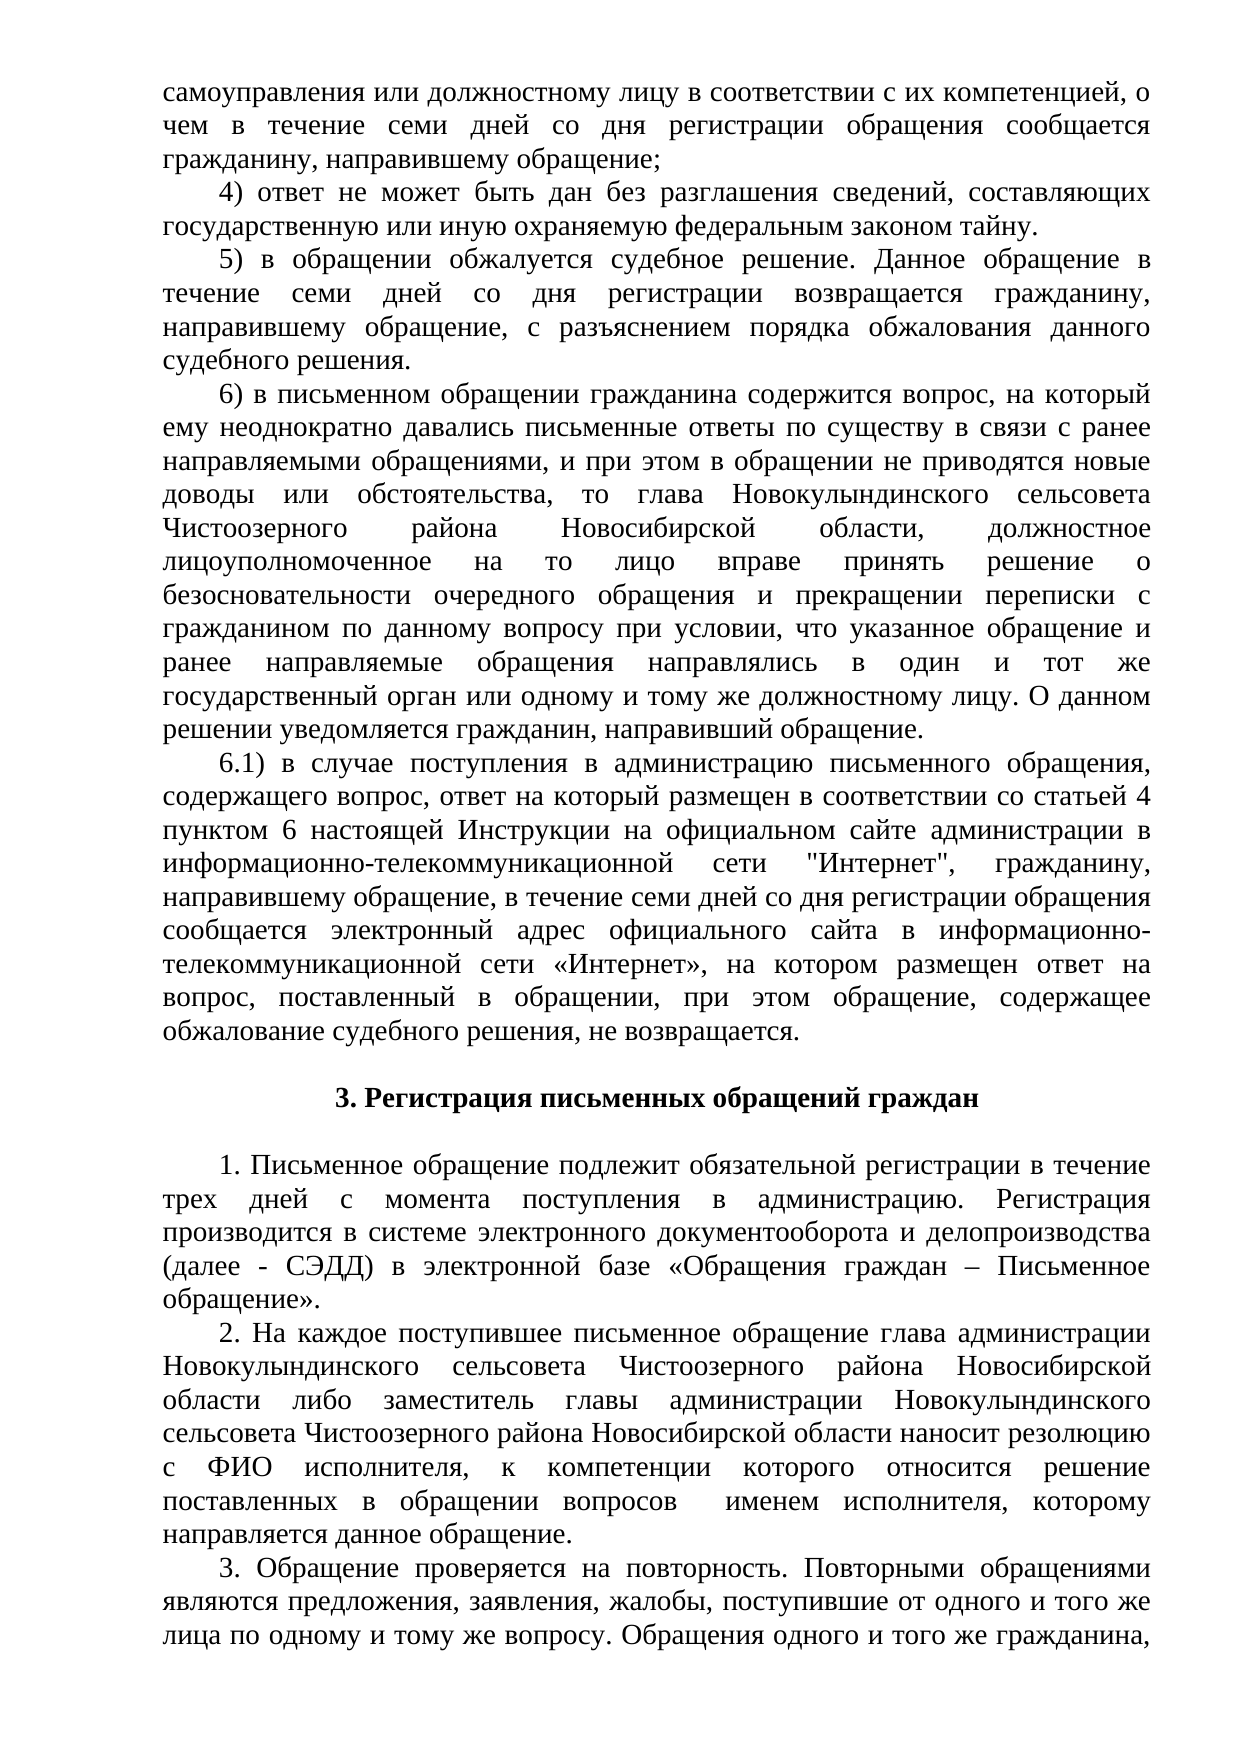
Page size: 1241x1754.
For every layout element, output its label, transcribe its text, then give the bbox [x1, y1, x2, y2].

text 6) в письменном обращении гражданина содержится вопрос, на который ему неоднократно давались письменные ответы по существу в связи с ранее направляемыми обращениями, и при этом в обращении не приводятся новые доводы или обстоятельства, то глава Новокулындинского сельсовета Чистоозерного района Новосибирской области, должностное лицоуполномоченное на то лицо вправе принять решение о безосновательности очередного обращения и прекращении переписки с гражданином по данному вопросу при условии, что указанное обращение и ранее направляемые обращения направлялись в один и тот же государственный орган или одному и тому же должностному лицу. О данном решении уведомляется гражданин, направивший обращение. [162, 376, 1152, 745]
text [162, 74, 1152, 174]
text 5) в обращении обжалуется судебное решение. Данное обращение в течение семи дней со дня регистрации возвращается гражданину, направившему обращение, с разъяснением порядка обжалования данного судебного решения. [162, 242, 1152, 376]
text 2. На каждое поступившее письменное обращение глава администрации Новокулындинского сельсовета Чистоозерного района Новосибирской области либо заместитель главы администрации Новокулындинского сельсовета Чистоозерного района Новосибирской области наносит резолюцию с ФИО исполнителя, к компетенции которого относится решение поставленных в обращении вопросов именем исполнителя, которому направляется данное обращение. [162, 1315, 1152, 1550]
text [162, 1550, 1152, 1650]
text 6.1) в случае поступления в администрацию письменного обращения, содержащего вопрос, ответ на который размещен в соответствии со статьей 4 пунктом 6 настоящей Инструкции на официальном сайте администрации в информационно-телекоммуникационной сети "Интернет", гражданину, направившему обращение, в течение семи дней со дня регистрации обращения сообщается электронный адрес официального сайта в информационно-телекоммуникационной сети «Интернет», на котором размещен ответ на вопрос, поставленный в обращении, при этом обращение, содержащее обжалование судебного решения, не возвращается. [162, 745, 1152, 1047]
text 3. Регистрация письменных обращений граждан [162, 1080, 1152, 1114]
text 1. Письменное обращение подлежит обязательной регистрации в течение трех дней с момента поступления в администрацию. Регистрация производится в системе электронного документооборота и делопроизводства (далее - СЭДД) в электронной базе «Обращения граждан – Письменное обращение». [162, 1147, 1152, 1315]
text 4) ответ не может быть дан без разглашения сведений, составляющих государственную или иную охраняемую федеральным законом тайну. [162, 174, 1152, 242]
